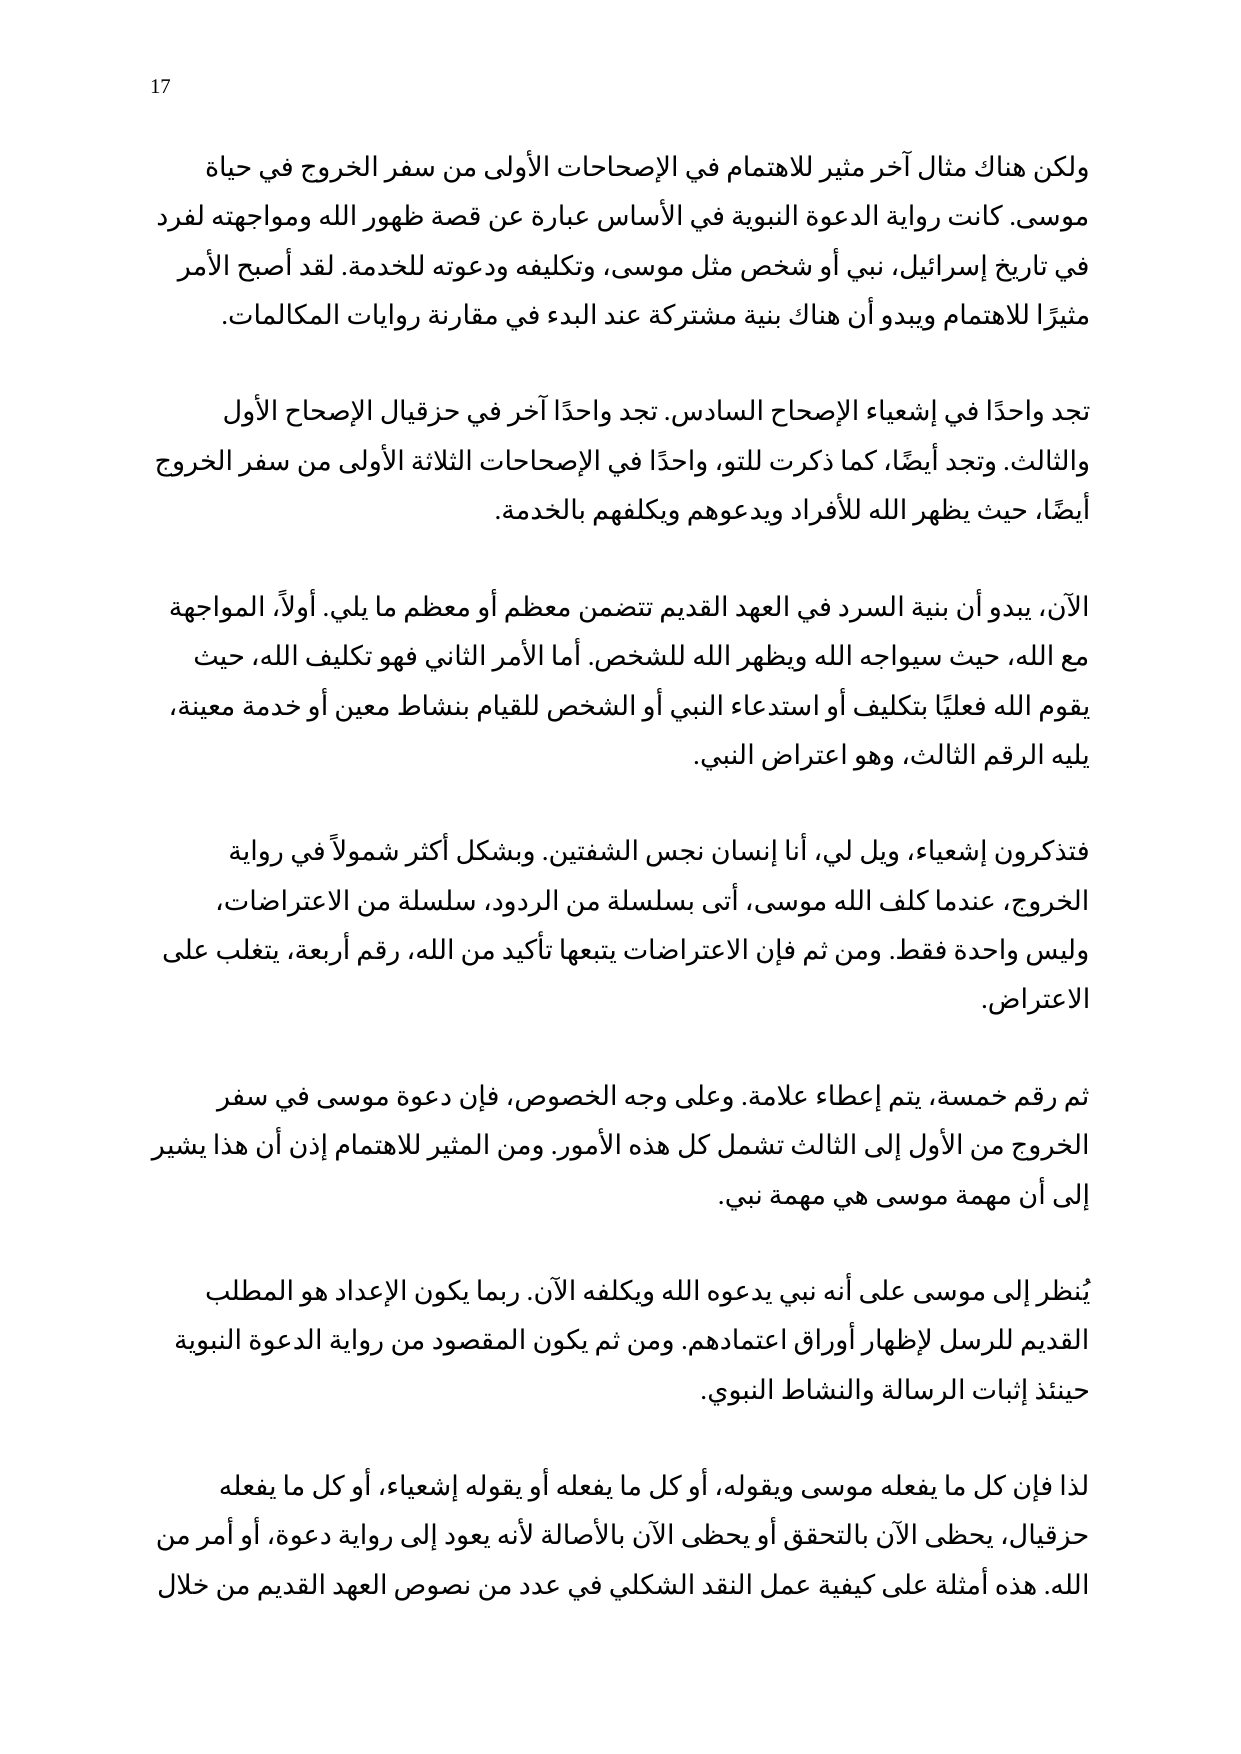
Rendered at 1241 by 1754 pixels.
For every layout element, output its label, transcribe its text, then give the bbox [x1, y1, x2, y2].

text فتذكرون إشعياء، ويل لي، أنا إنسان نجس الشفتين. وبشكل أكثر شمولاً في رواية الخروج، عندما كلف الله موسى، أتى بسلسلة من الردود، سلسلة من الاعتراضات، وليس واحدة فقط. ومن ثم فإن الاعتراضات يتبعها تأكيد من الله، رقم أربعة، يتغلب على الاعتراض. [150, 834, 1090, 1016]
text ولكن هناك مثال آخر مثير للاهتمام في الإصحاحات الأولى من سفر الخروج في حياة موسى. كانت رواية الدعوة النبوية في الأساس عبارة عن قصة ظهور الله ومواجهته لفرد في تاريخ إسرائيل، نبي أو شخص مثل موسى، وتكليفه ودعوته للخدمة. لقد أصبح الأمر مثيرًا للاهتمام ويبدو أن هناك بنية مشتركة عند البدء في مقارنة روايات المكالمات. [150, 150, 1090, 331]
text يُنظر إلى موسى على أنه نبي يدعوه الله ويكلفه الآن. ربما يكون الإعداد هو المطلب القديم للرسل لإظهار أوراق اعتمادهم. ومن ثم يكون المقصود من رواية الدعوة النبوية حينئذ إثبات الرسالة والنشاط النبوي. [150, 1274, 1090, 1406]
text ثم رقم خمسة، يتم إعطاء علامة. وعلى وجه الخصوص، فإن دعوة موسى في سفر الخروج من الأول إلى الثالث تشمل كل هذه الأمور. ومن المثير للاهتمام إذن أن هذا يشير إلى أن مهمة موسى هي مهمة نبي. [150, 1079, 1090, 1211]
text الآن، يبدو أن بنية السرد في العهد القديم تتضمن معظم أو معظم ما يلي. أولاً، المواجهة مع الله، حيث سيواجه الله ويظهر الله للشخص. أما الأمر الثاني فهو تكليف الله، حيث يقوم الله فعليًا بتكليف أو استدعاء النبي أو الشخص للقيام بنشاط معين أو خدمة معينة، يليه الرقم الثالث، وهو اعتراض النبي. [150, 590, 1090, 771]
text تجد واحدًا في إشعياء الإصحاح السادس. تجد واحدًا آخر في حزقيال الإصحاح الأول والثالث. وتجد أيضًا، كما ذكرت للتو، واحدًا في الإصحاحات الثلاثة الأولى من سفر الخروج أيضًا، حيث يظهر الله للأفراد ويدعوهم ويكلفهم بالخدمة. [150, 394, 1090, 527]
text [150, 1469, 1090, 1601]
